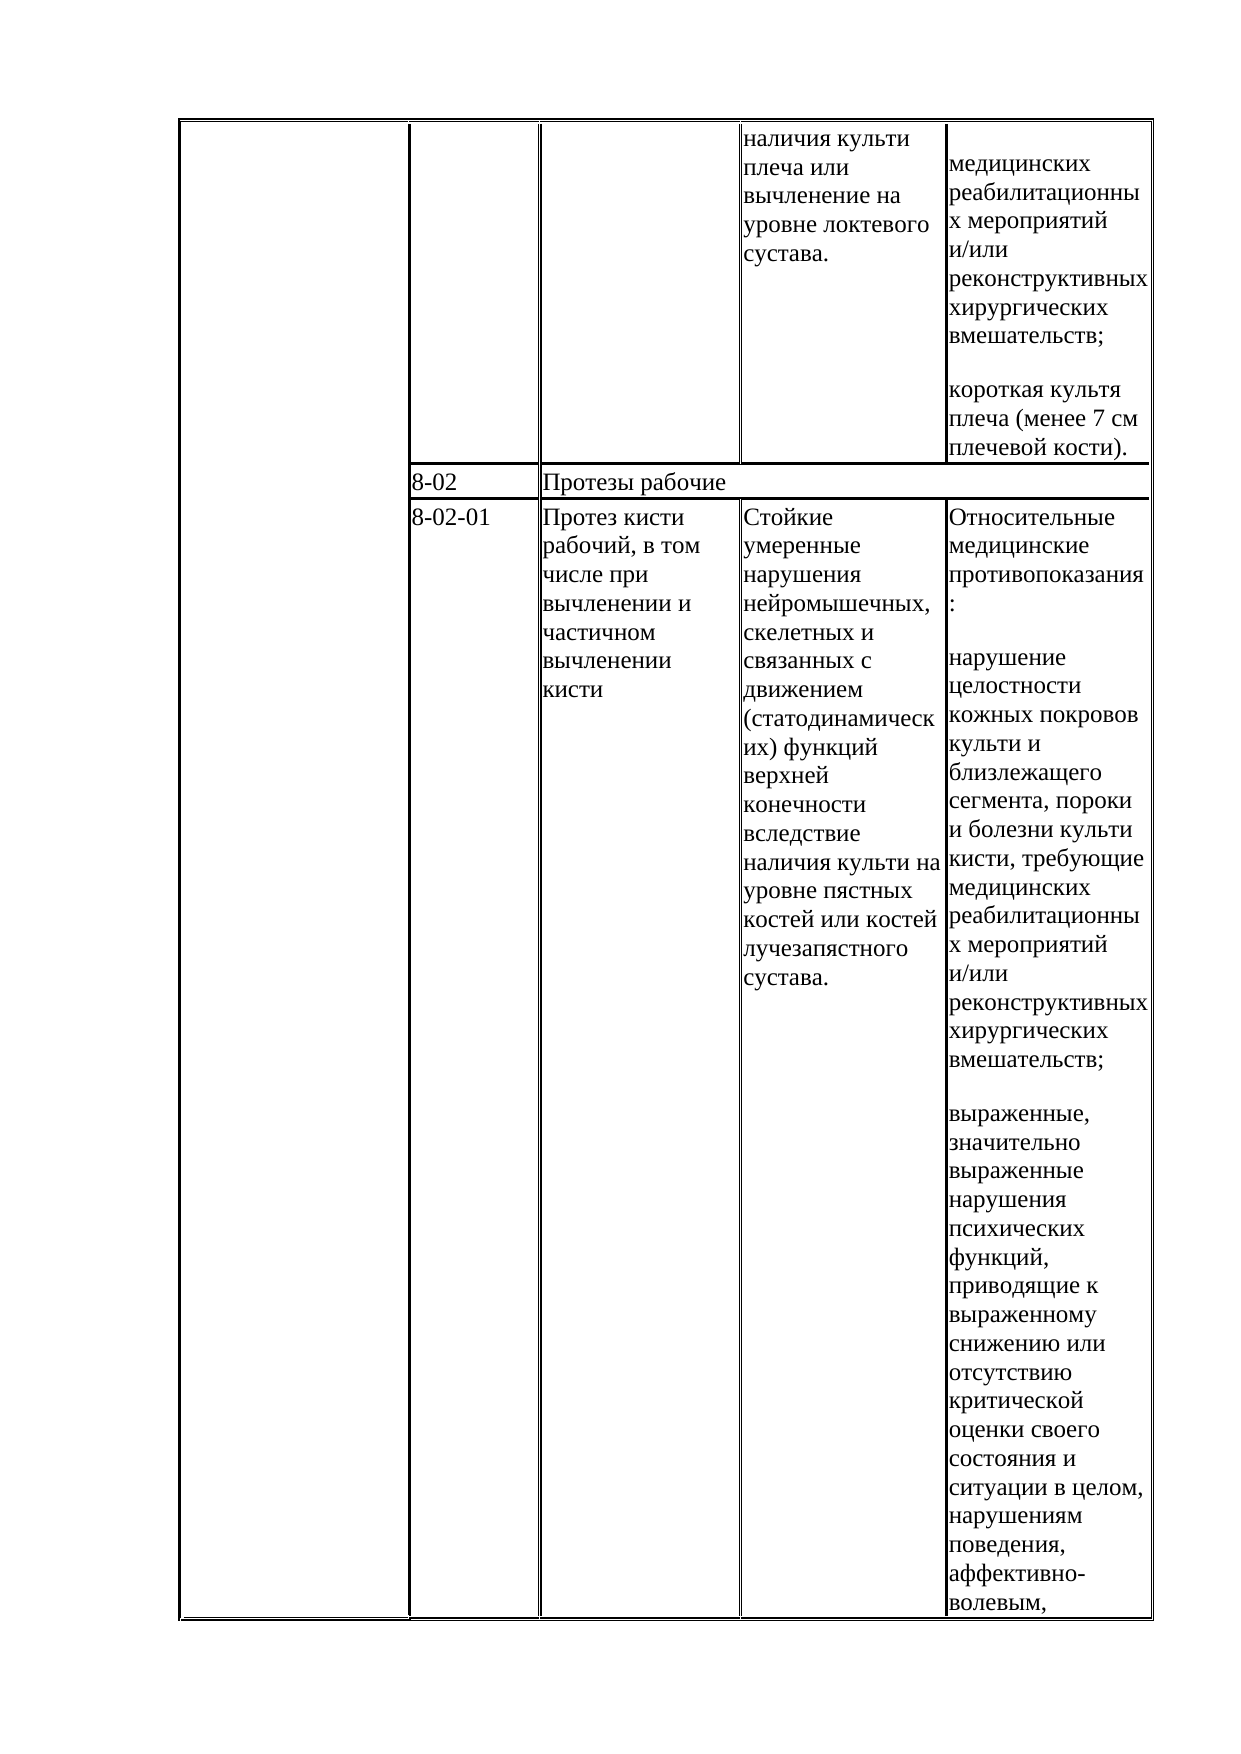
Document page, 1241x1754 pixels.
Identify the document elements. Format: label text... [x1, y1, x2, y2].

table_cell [741, 500, 946, 1617]
table_cell 8-01-04 [409, 120, 540, 462]
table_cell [946, 497, 1151, 1617]
table_cell 8-02-01 [409, 497, 540, 1617]
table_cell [540, 500, 741, 1617]
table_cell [741, 122, 946, 462]
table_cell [946, 122, 1151, 462]
table_cell Протезы рабочие [542, 462, 1151, 497]
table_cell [540, 122, 741, 462]
table_cell 8-02 [411, 465, 538, 497]
